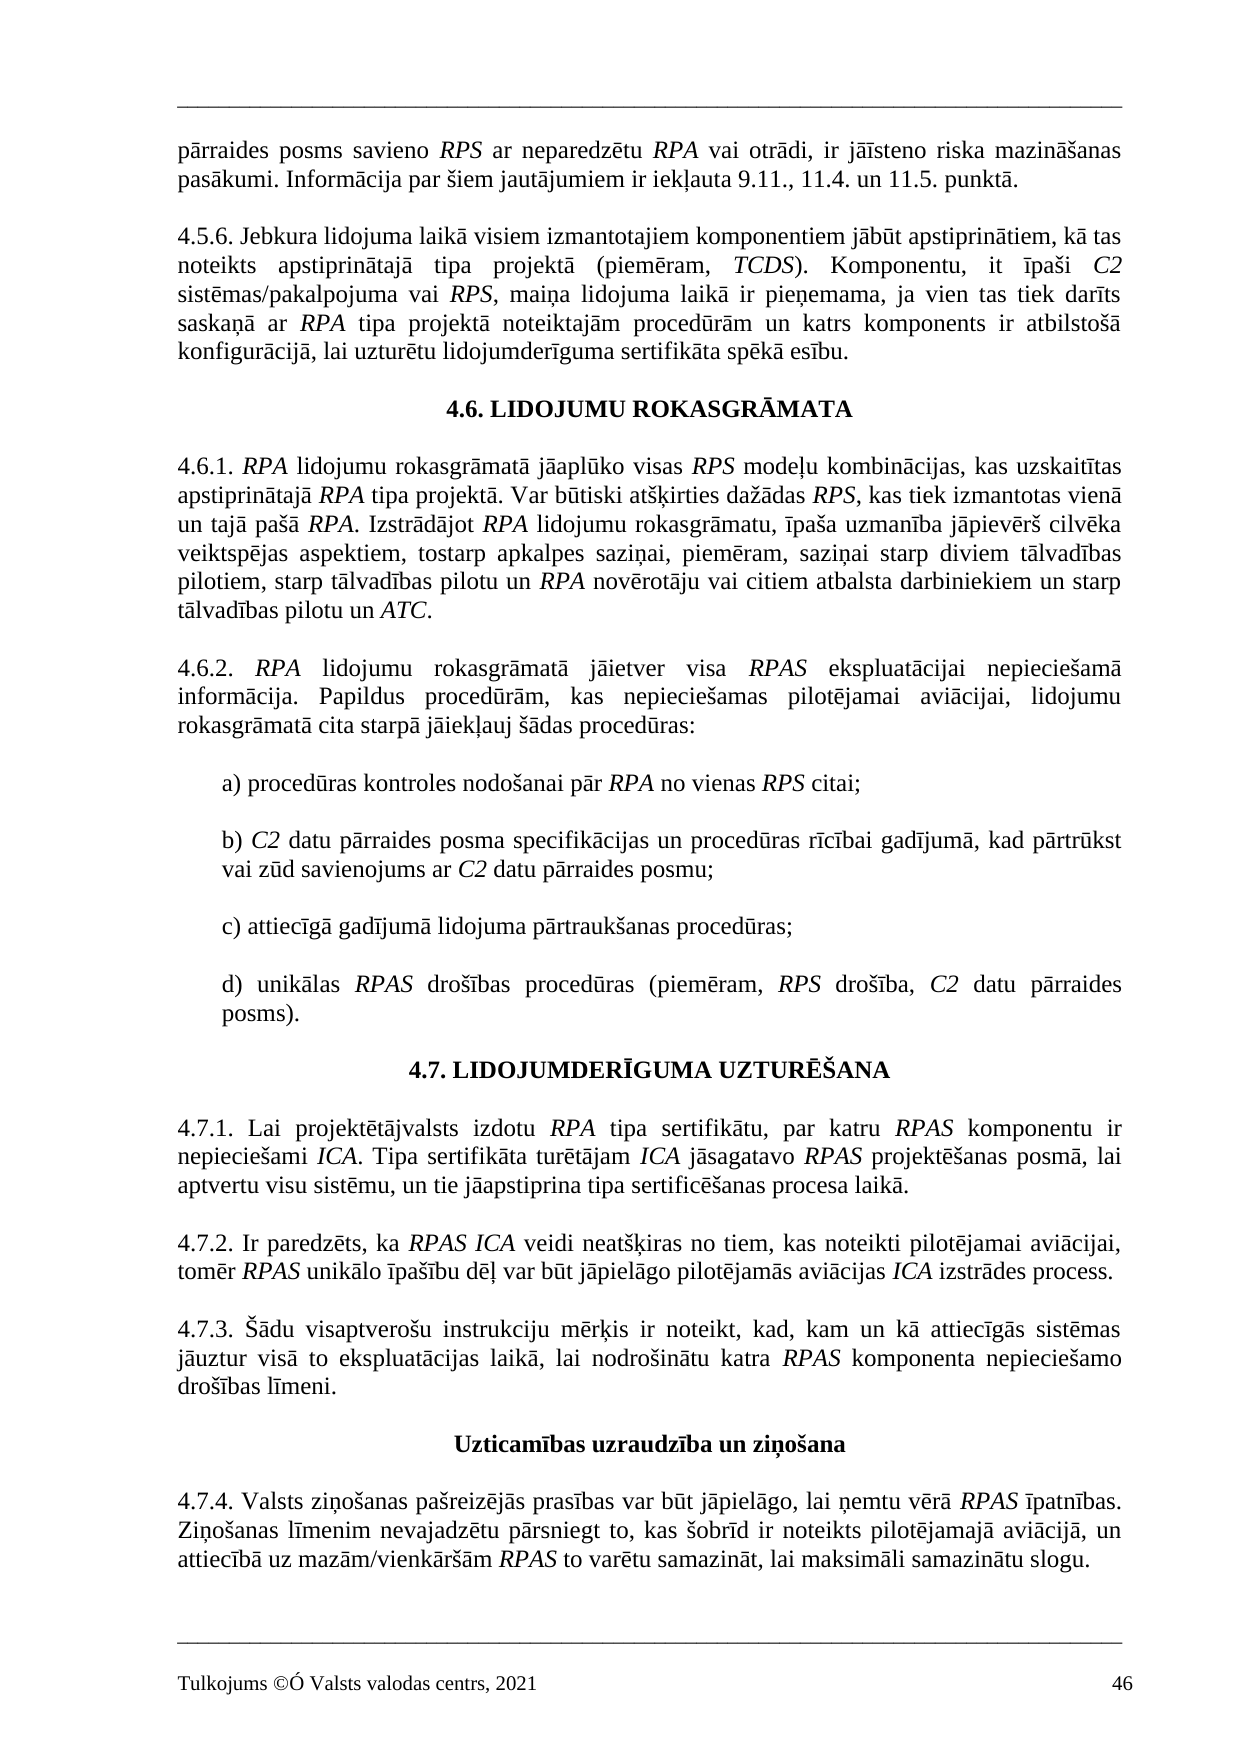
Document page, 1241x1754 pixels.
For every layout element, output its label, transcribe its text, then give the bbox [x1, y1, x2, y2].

text 4.6.1. RPA lidojumu rokasgrāmatā jāaplūko visas RPS modeļu kombinācijas, kas uzskaitītas apstiprinātajā RPA tipa projektā. Var būtiski atšķirties dažādas RPS, kas tiek izmantotas vienā un tajā pašā RPA. Izstrādājot RPA lidojumu rokasgrāmatu, īpaša uzmanība jāpievērš cilvēka veiktspējas aspektiem, tostarp apkalpes saziņai, piemēram, saziņai starp diviem tālvadības pilotiem, starp tālvadības pilotu un RPA novērotāju vai citiem atbalsta darbiniekiem un starp tālvadības pilotu un ATC. [177, 451, 1122, 624]
text 4.7.1. Lai projektētājvalsts izdotu RPA tipa sertifikātu, par katru RPAS komponentu ir nepieciešami ICA. Tipa sertifikāta turētājam ICA jāsagatavo RPAS projektēšanas posmā, lai aptvertu visu sistēmu, un tie jāapstiprina tipa sertificēšanas procesa laikā. [177, 1113, 1122, 1199]
text 4.5.6. Jebkura lidojuma laikā visiem izmantotajiem komponentiem jābūt apstiprinātiem, kā tas noteikts apstiprinātajā tipa projektā (piemēram, TCDS). Komponentu, it īpaši C2 sistēmas/pakalpojuma vai RPS, maiņa lidojuma laikā ir pieņemama, ja vien tas tiek darīts saskaņā ar RPA tipa projektā noteiktajām procedūrām un katrs komponents ir atbilstošā konfigurācijā, lai uzturētu lidojumderīguma sertifikāta spēkā esību. [177, 221, 1122, 365]
text 4.7.2. Ir paredzēts, ka RPAS ICA veidi neatšķiras no tiem, kas noteikti pilotējamai aviācijai, tomēr RPAS unikālo īpašību dēļ var būt jāpielāgo pilotējamās aviācijas ICA izstrādes process. [177, 1228, 1122, 1285]
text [177, 135, 1122, 193]
text 4.7.3. Šādu visaptverošu instrukciju mērķis ir noteikt, kad, kam un kā attiecīgās sistēmas jāuztur visā to ekspluatācijas laikā, lai nodrošinātu katra RPAS komponenta nepieciešamo drošības līmeni. [177, 1314, 1122, 1400]
subtitle 4.6. LIDOJUMU ROKASGRĀMATA [177, 394, 1122, 423]
text b) C2 datu pārraides posma specifikācijas un procedūras rīcībai gadījumā, kad pārtrūkst vai zūd savienojums ar C2 datu pārraides posmu; [222, 825, 1122, 883]
subtitle Uzticamības uzraudzība un ziņošana [177, 1429, 1122, 1458]
text d) unikālas RPAS drošības procedūras (piemēram, RPS drošība, C2 datu pārraides posms). [222, 969, 1122, 1026]
text c) attiecīgā gadījumā lidojuma pārtraukšanas procedūras; [222, 911, 1122, 940]
text 4.7.4. Valsts ziņošanas pašreizējās prasības var būt jāpielāgo, lai ņemtu vērā RPAS īpatnības. Ziņošanas līmenim nevajadzētu pārsniegt to, kas šobrīd ir noteikts pilotējamajā aviācijā, un attiecībā uz mazām/vienkāršām RPAS to varētu samazināt, lai maksimāli samazinātu slogu. [177, 1486, 1122, 1573]
text 4.6.2. RPA lidojumu rokasgrāmatā jāietver visa RPAS ekspluatācijai nepieciešamā informācija. Papildus procedūrām, kas nepieciešamas pilotējamai aviācijai, lidojumu rokasgrāmatā cita starpā jāiekļauj šādas procedūras: [177, 653, 1122, 739]
subtitle 4.7. LIDOJUMDERĪGUMA UZTURĒŠANA [177, 1055, 1122, 1084]
text a) procedūras kontroles nodošanai pār RPA no vienas RPS citai; [222, 768, 1122, 796]
